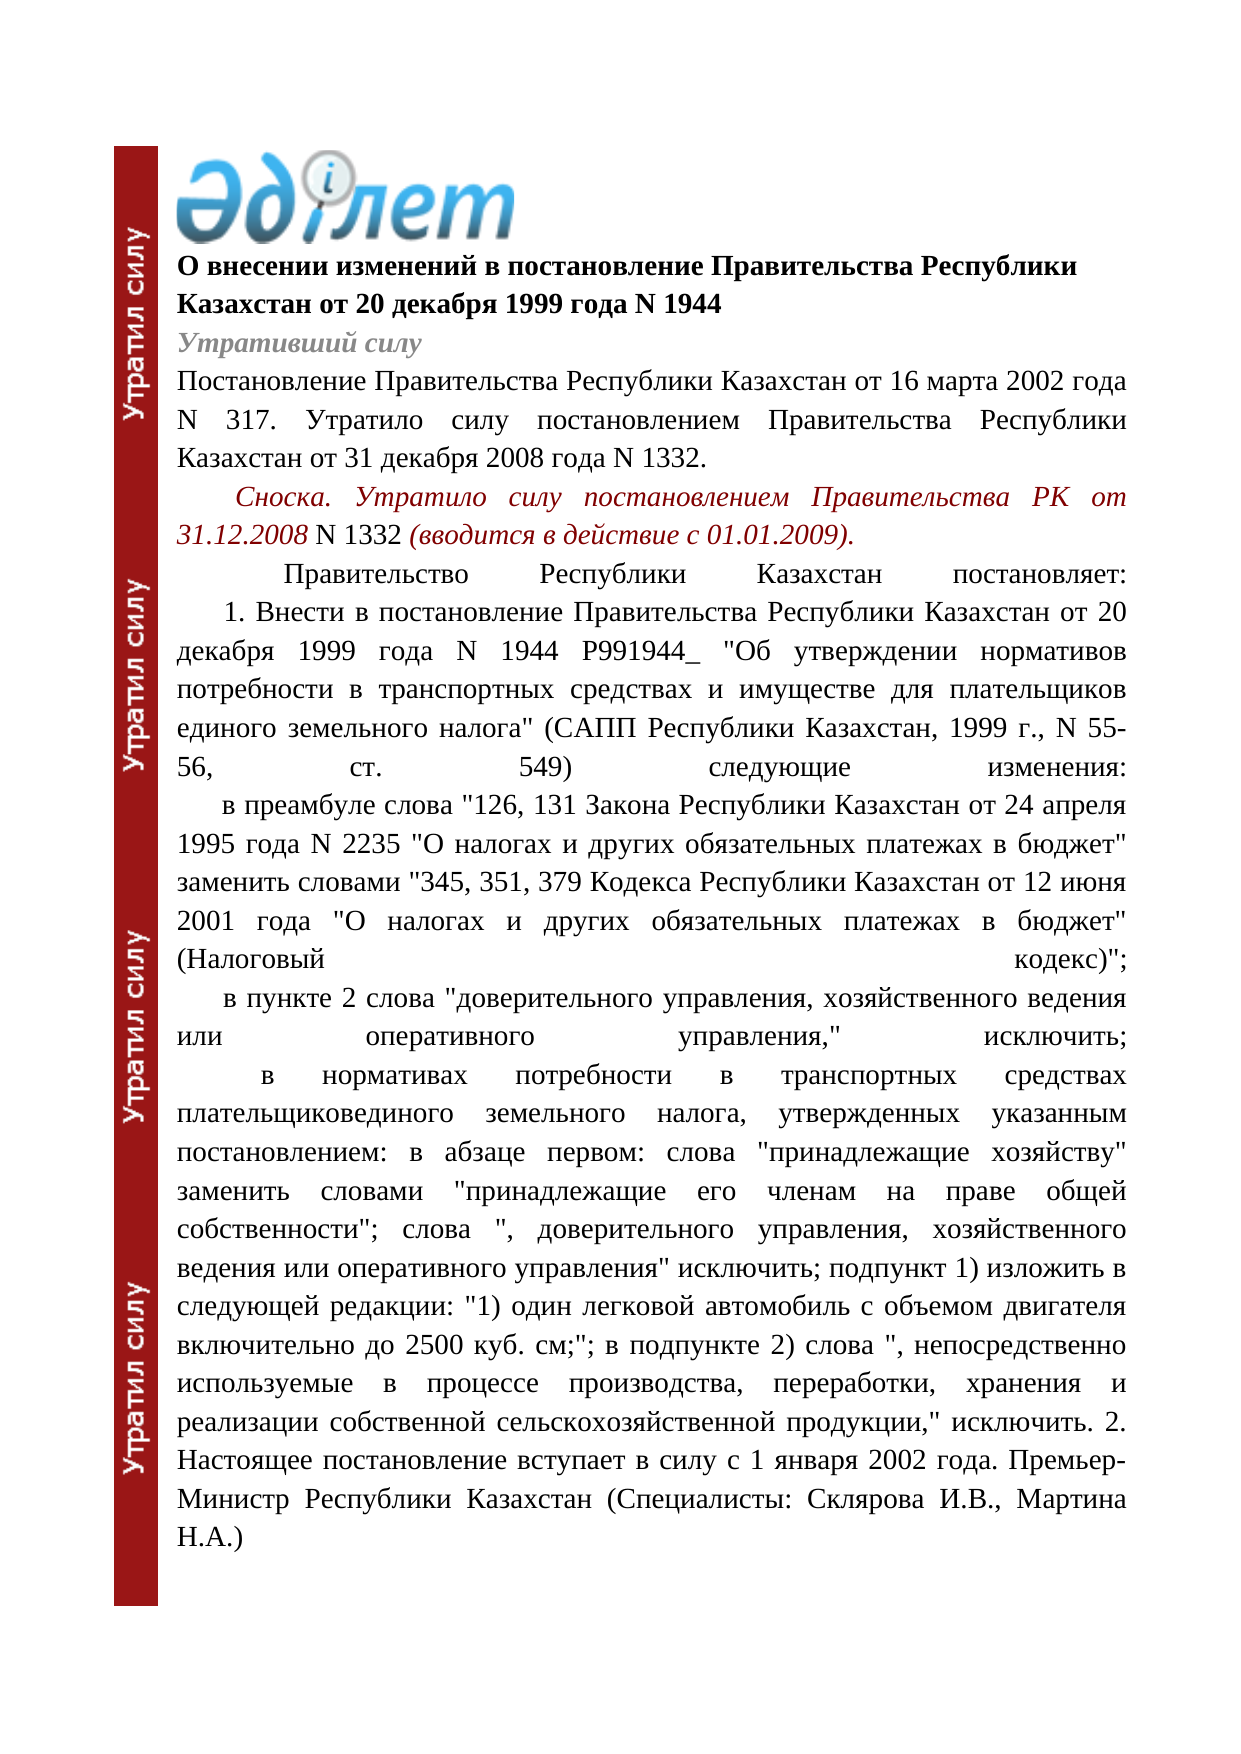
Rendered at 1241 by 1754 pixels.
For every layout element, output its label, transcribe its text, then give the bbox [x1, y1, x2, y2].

picture [176, 150, 515, 244]
picture [114, 320, 158, 325]
picture [114, 551, 158, 556]
text Постановление Правительства Республики Казахстан от 16 марта 2002 года N 317. Утратило силу постановлением Правительства Республики Казахстан от 31 декабря 2008 года N 1332. [112, 363, 1128, 474]
text Правительство Республики Казахстан постановляет: 1. Внести в постановление Правительства Республики Казахстан от 20 декабря 1999 года N 1944 P991944_ "Об утверждении нормативов потребности в транспортных средствах и имуществе для плательщиков единого земельного налога" (САПП Республики Казахстан, 1999 г., N 55-56, ст. 549) следующие изменения: в преамбуле слова "126, 131 Закона Республики Казахстан от 24 апреля 1995 года N 2235 "О налогах и других обязательных платежах в бюджет" заменить словами "345, 351, 379 Кодекса Республики Казахстан от 12 июня 2001 года "О налогах и других обязательных платежах в бюджет" (Налоговый кодекс)"; в пункте 2 слова "доверительного управления, хозяйственного ведения или оперативного управления," исключить; в нормативах потребности в транспортных средствах плательщиков единого земельного налога, утвержденных указанным постановлением: в абзаце первом: слова "принадлежащие хозяйству" заменить словами "принадлежащие его членам на праве общей собственности"; слова ", доверительного управления, хозяйственного ведения или оперативного управления" исключить; подпункт 1) изложить в следующей редакции: "1) один легковой автомобиль с объемом двигателя включительно до 2500 куб. см;"; в подпункте 2) слова ", непосредственно используемые в процессе производства, переработки, хранения и реализации собственной сельскохозяйственной продукции," исключить. 2. Настоящее постановление вступает в силу с 1 января 2002 года. Премьер-Министр Республики Казахстан (Специалисты: Склярова И.В., Мартина Н.А.) [112, 556, 1128, 1592]
picture [114, 1592, 158, 1606]
picture [114, 474, 158, 479]
picture [114, 146, 158, 248]
picture [114, 358, 158, 363]
text Утративший силу [112, 325, 1128, 358]
text О внесении изменений в постановление Правительства Республики Казахстан от 20 декабря 1999 года N 1944 [112, 248, 1128, 320]
text Сноска. Утратило силу постановлением Правительства РК от 31.12.2008 N 1332 (вводится в действие с 01.01.2009). [112, 479, 1128, 551]
